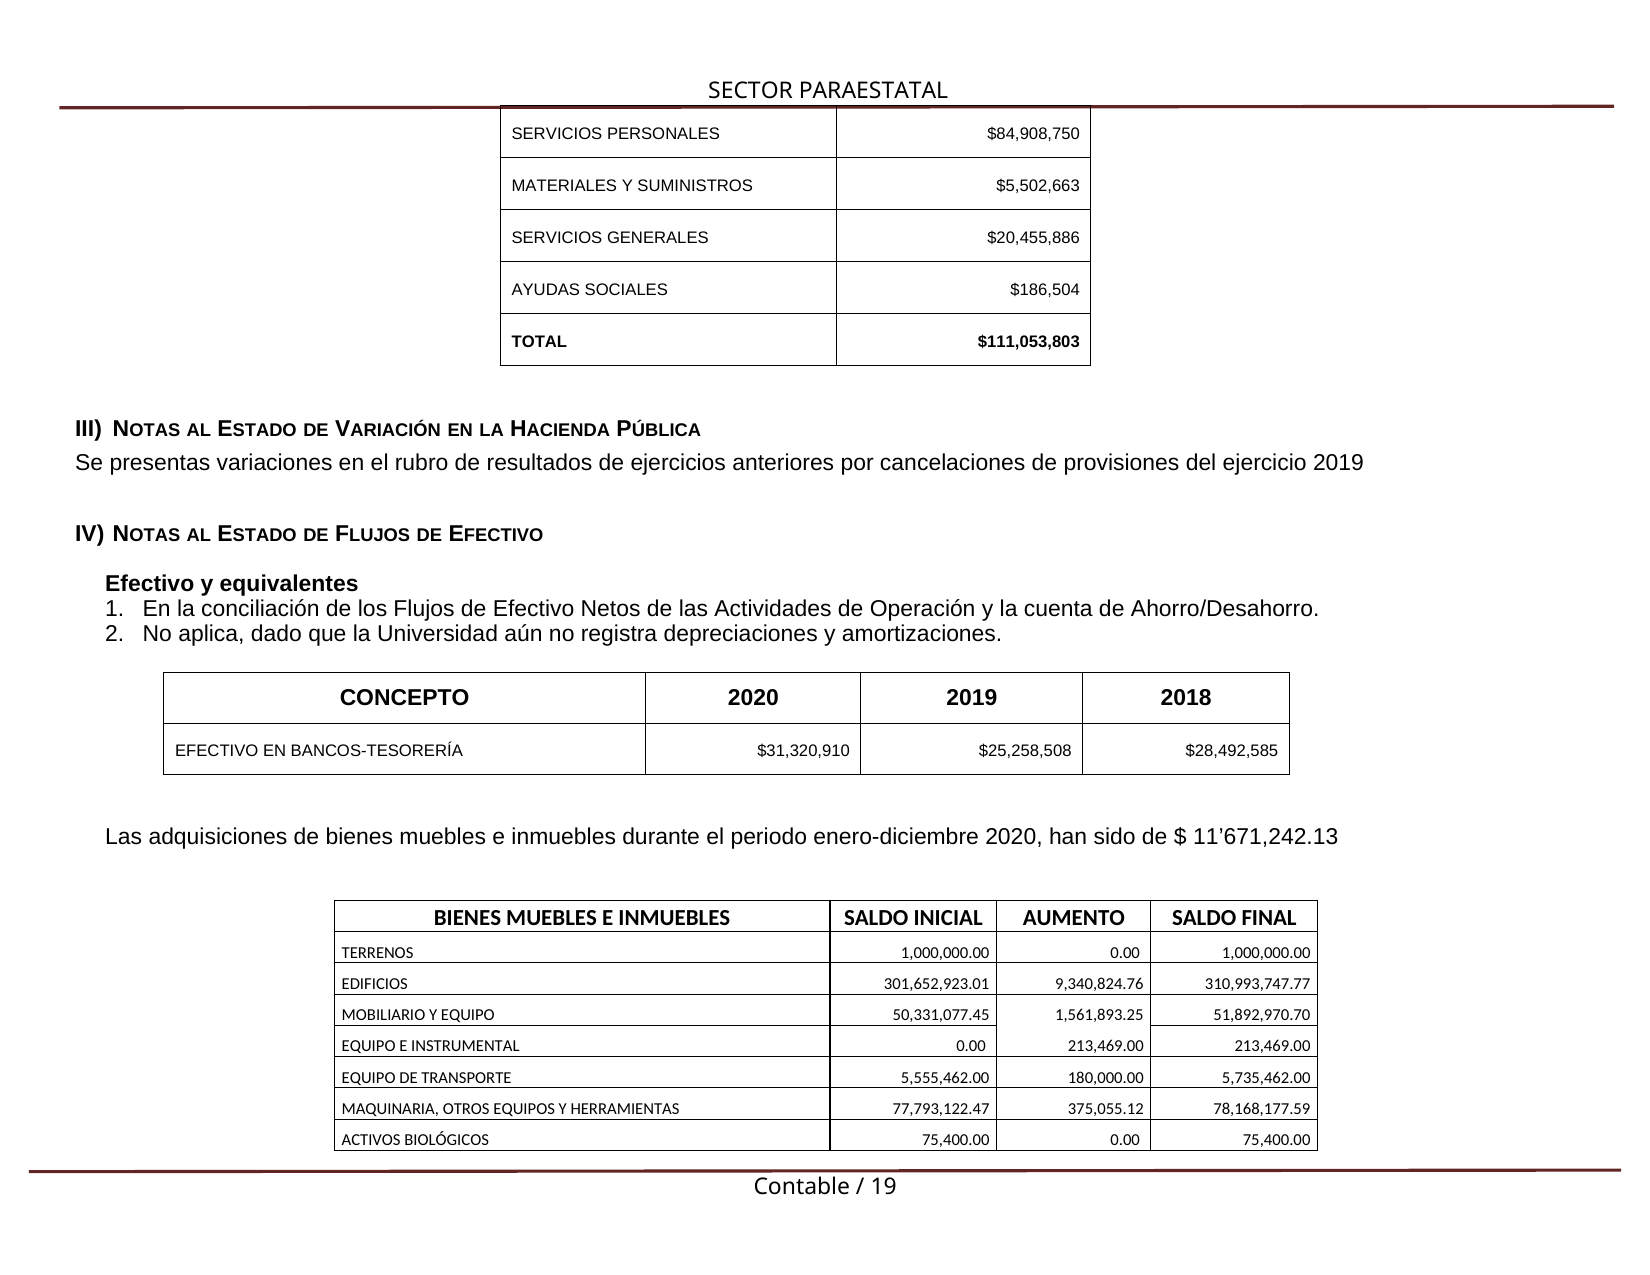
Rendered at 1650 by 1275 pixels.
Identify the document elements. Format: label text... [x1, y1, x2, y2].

table_header CONCEPTO [164, 673, 645, 723]
table_header 2019 [861, 673, 1082, 723]
table_cell MOBILIARIO Y EQUIPO [335, 995, 829, 1025]
table_cell 301,652,923.01 [831, 963, 996, 993]
table_cell 1,561,893.25 [997, 995, 1150, 1025]
table_cell 0.00 [997, 1120, 1150, 1150]
table_header AUMENTO [997, 901, 1150, 931]
table_cell 180,000.00 [997, 1057, 1150, 1087]
table_cell $186,504 [837, 262, 1090, 313]
table_cell $28,492,585 [1083, 724, 1289, 774]
text III) Notas al Estado de Variación en la Hacienda Pública [75, 416, 1575, 441]
table_cell 0.00 [831, 1026, 996, 1056]
table_cell $84,908,750 [837, 106, 1090, 157]
table_cell $5,502,663 [837, 158, 1090, 209]
table_cell SERVICIOS GENERALES [501, 210, 836, 261]
table_cell MAQUINARIA, OTROS EQUIPOS Y HERRAMIENTAS [335, 1088, 829, 1118]
table_cell 75,400.00 [1151, 1120, 1317, 1150]
table_cell 77,793,122.47 [831, 1088, 996, 1118]
table_cell EQUIPO E INSTRUMENTAL [335, 1026, 829, 1056]
table_cell TOTAL [501, 314, 836, 365]
table_cell 213,469.00 [1151, 1026, 1317, 1056]
table_header SALDO INICIAL [831, 901, 996, 931]
text Se presentas variaciones en el rubro de resultados de ejercicios anteriores por cancelaciones de provisiones del ejercicio 2019 [75, 450, 1575, 476]
text Efectivo y equivalentes [105, 572, 1575, 597]
table_cell TERRENOS [335, 932, 829, 962]
table_cell MATERIALES Y SUMINISTROS [501, 158, 836, 209]
table_header SALDO FINAL [1151, 901, 1317, 931]
table_cell ACTIVOS BIOLÓGICOS [335, 1120, 829, 1150]
table_cell 0.00 [997, 932, 1150, 962]
table_cell EDIFICIOS [335, 963, 829, 993]
text Las adquisiciones de bienes muebles e inmuebles durante el periodo enero-diciembre 2020, han sido de $ 11’671,242.13 [75, 825, 1575, 850]
table_cell $25,258,508 [861, 724, 1082, 774]
table_cell 50,331,077.45 [831, 995, 996, 1025]
table_cell 51,892,970.70 [1151, 995, 1317, 1025]
table_header BIENES MUEBLES E INMUEBLES [335, 901, 829, 931]
text IV) Notas al Estado de Flujos de Efectivo [75, 522, 1575, 547]
table_cell 213,469.00 [997, 1025, 1150, 1056]
table_cell 375,055.12 [997, 1088, 1150, 1118]
table_cell 9,340,824.76 [997, 963, 1150, 993]
table_cell 1,000,000.00 [1151, 932, 1317, 962]
table_cell 5,735,462.00 [1151, 1057, 1317, 1087]
table_cell $31,320,910 [646, 724, 860, 774]
table_cell 75,400.00 [831, 1120, 996, 1150]
table_cell $20,455,886 [837, 210, 1090, 261]
table_cell 310,993,747.77 [1151, 963, 1317, 993]
table_header 2018 [1083, 673, 1289, 723]
table_header 2020 [646, 673, 860, 723]
table_cell EFECTIVO EN BANCOS-TESORERÍA [164, 724, 645, 774]
table_cell 5,555,462.00 [831, 1057, 996, 1087]
table_cell SERVICIOS PERSONALES [501, 106, 836, 157]
table_cell 78,168,177.59 [1151, 1088, 1317, 1118]
table_cell EQUIPO DE TRANSPORTE [335, 1057, 829, 1087]
table_cell AYUDAS SOCIALES [501, 262, 836, 313]
list No aplica, dado que la Universidad aún no registra depreciaciones y amortizaciones. [105, 622, 1575, 647]
table_cell $111,053,803 [837, 314, 1090, 365]
list En la conciliación de los Flujos de Efectivo Netos de las Actividades de Operación y la cuenta de Ahorro/Desahorro. [105, 597, 1575, 622]
table_cell 1,000,000.00 [831, 932, 996, 962]
